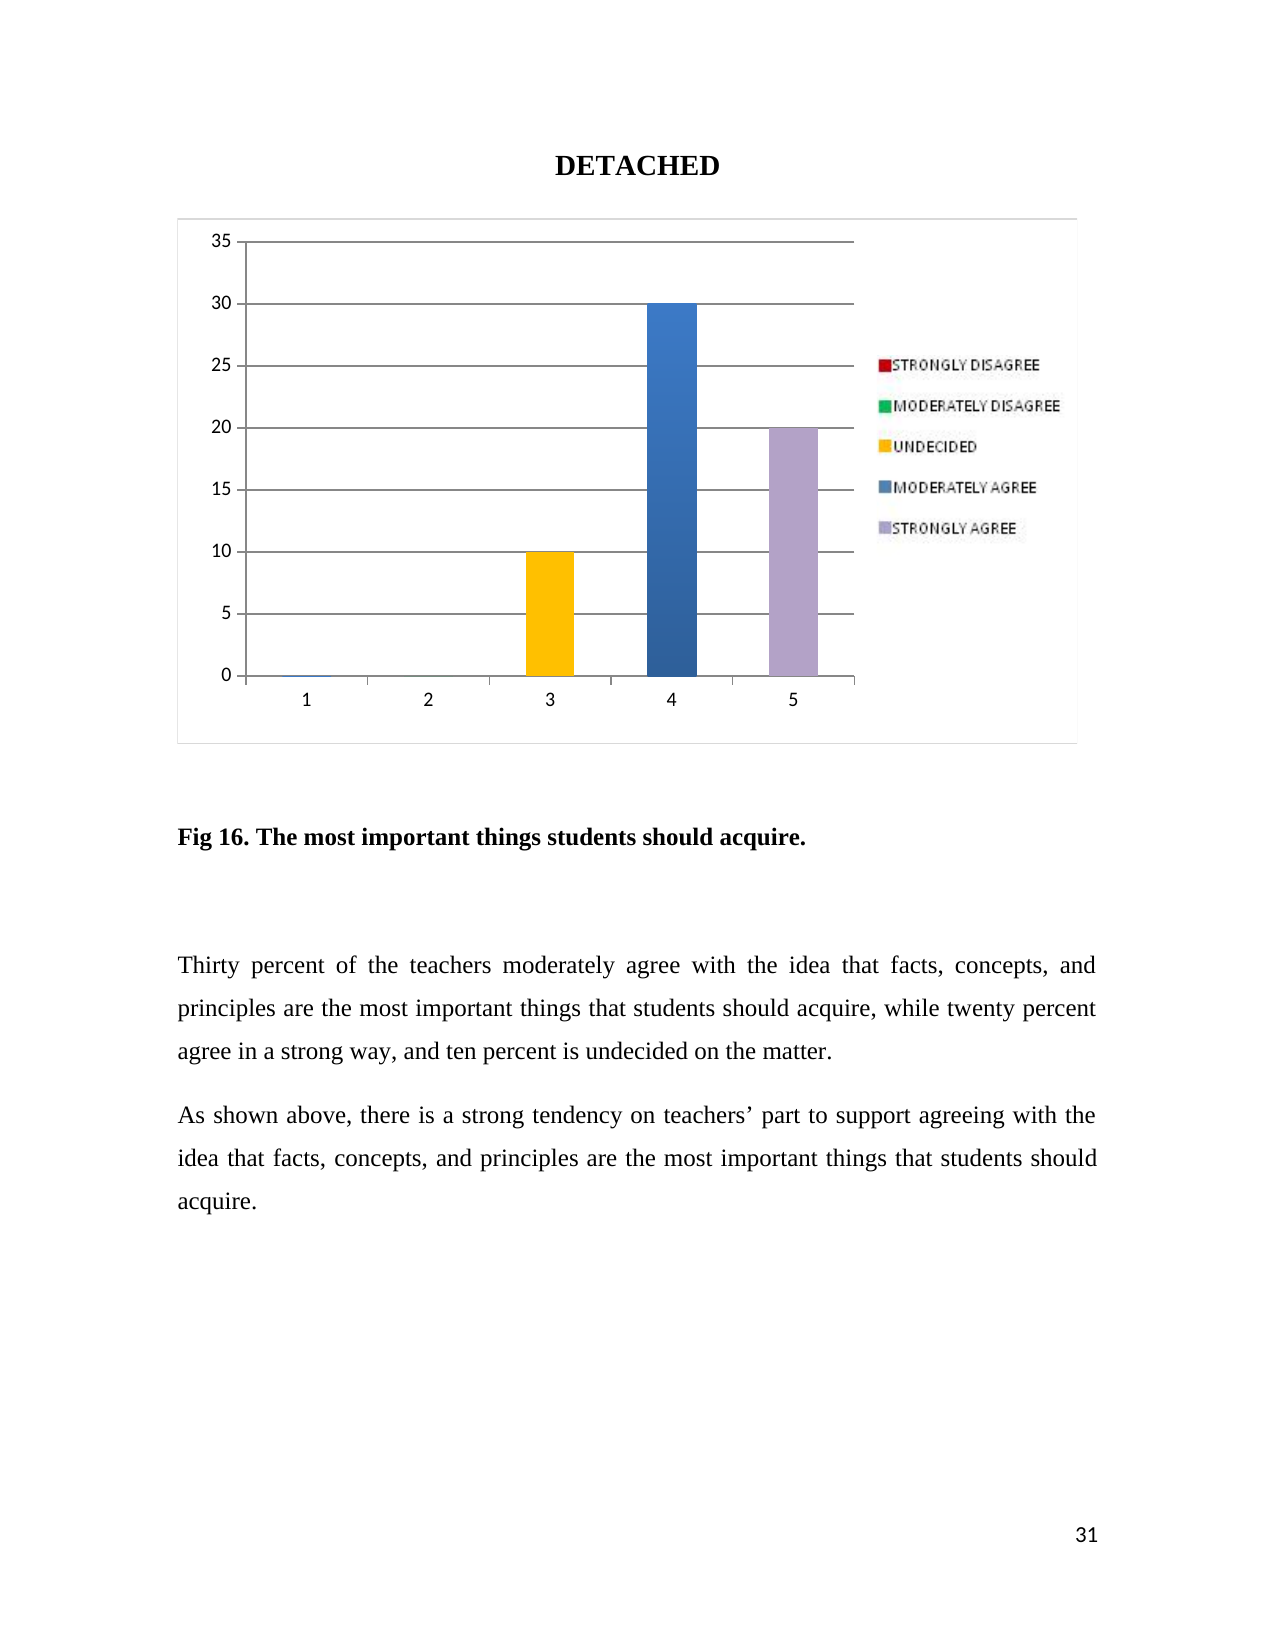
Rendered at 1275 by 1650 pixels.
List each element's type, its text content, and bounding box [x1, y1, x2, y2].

text DETACHED [177, 148, 1098, 181]
text Thirty percent of the teachers moderately agree with the idea that facts, concepts, and principles are the most important things that students should acquire, while twenty percent agree in a strong way, and ten percent is undecided on the matter. [177, 950, 1098, 1065]
text As shown above, there is a strong tendency on teachers’ part to support agreeing with the idea that facts, concepts, and principles are the most important things that students should acquire. [177, 1100, 1098, 1215]
picture [876, 355, 1066, 564]
text Fig 16. The most important things students should acquire. [177, 822, 1098, 851]
